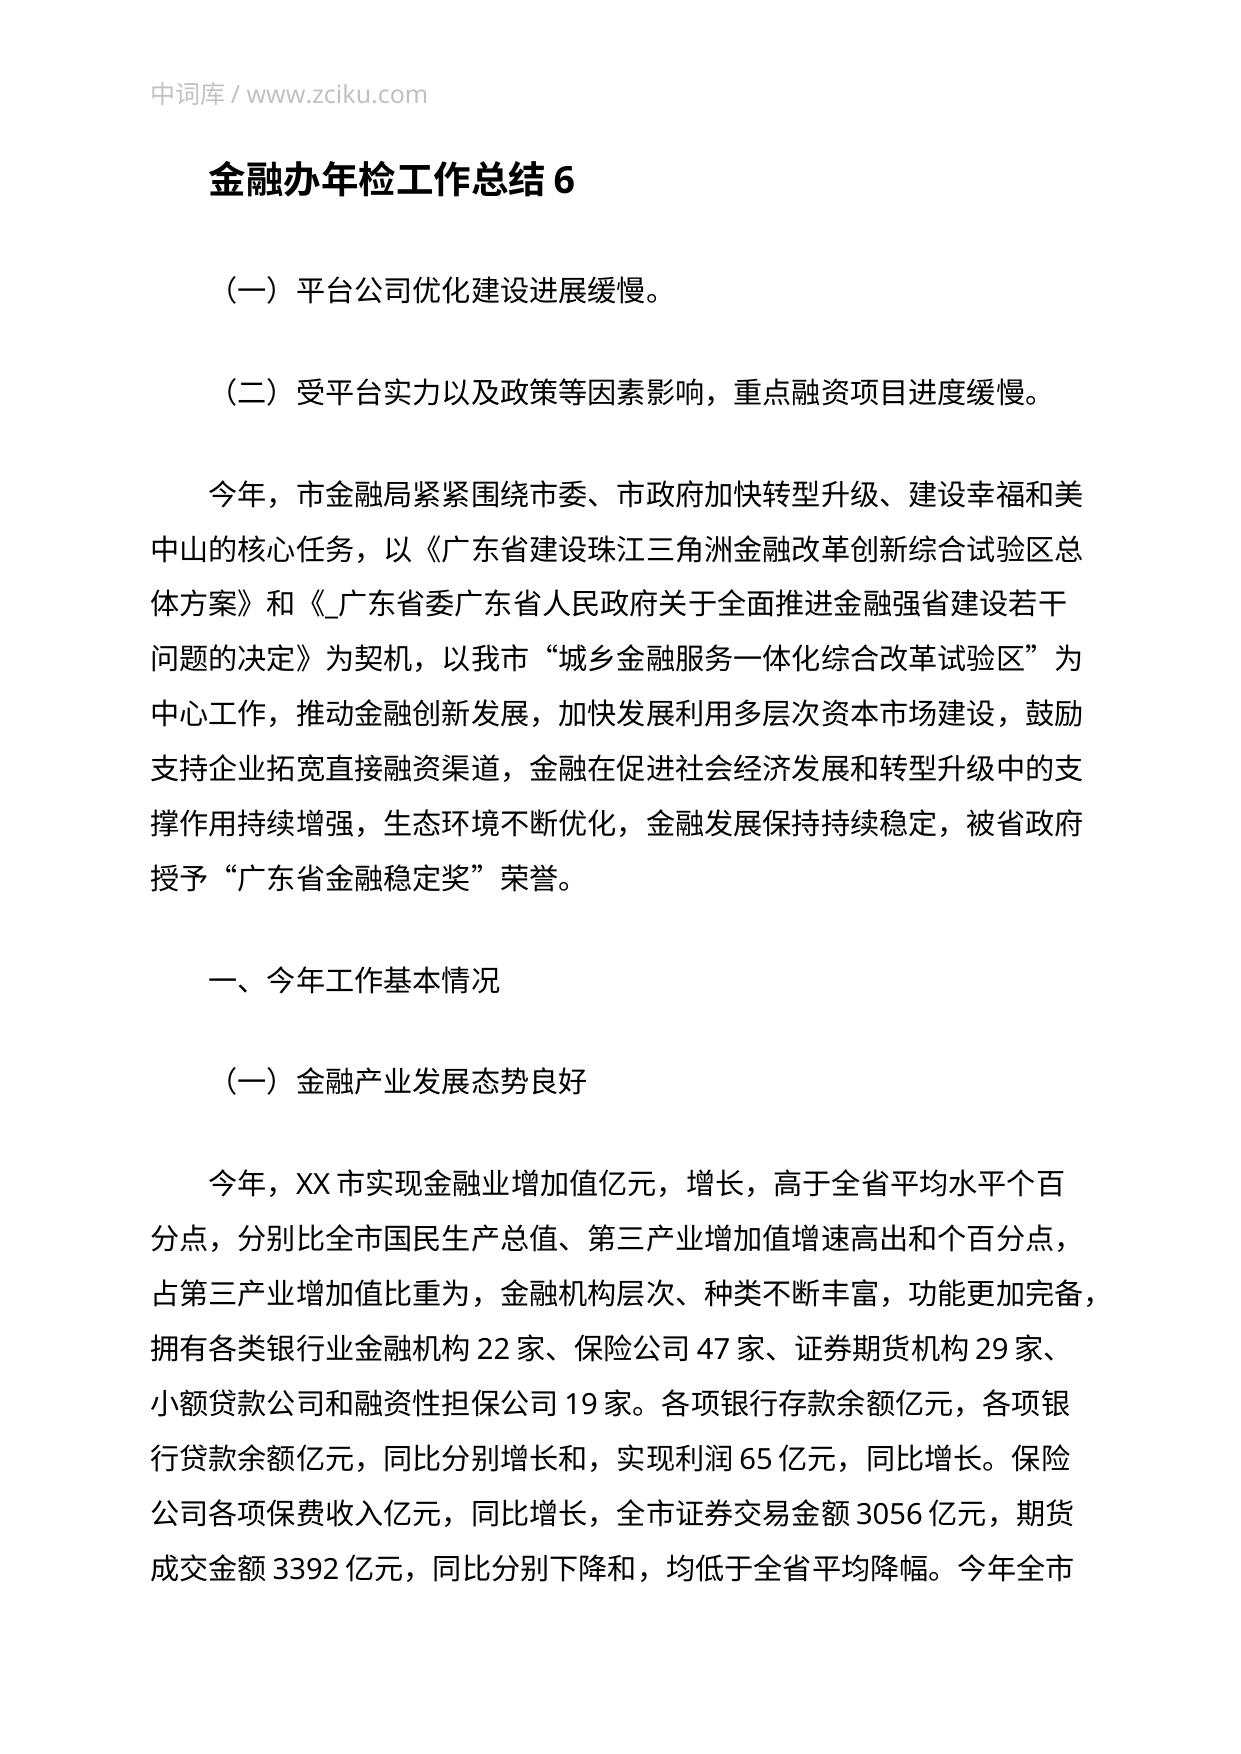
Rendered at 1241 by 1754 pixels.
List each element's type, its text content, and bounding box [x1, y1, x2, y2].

text 金融办年检工作总结6 [150, 150, 1090, 204]
text 一、今年工作基本情况 [150, 957, 1090, 999]
text 今年，市金融局紧紧围绕市委、市政府加快转型升级、建设幸福和美中山的核心任务，以《广东省建设珠江三角洲金融改革创新综合试验区总体方案》和《_广东省委广东省人民政府关于全面推进金融强省建设若干问题的决定》为契机，以我市“城乡金融服务一体化综合改革试验区”为中心工作，推动金融创新发展，加快发展利用多层次资本市场建设，鼓励支持企业拓宽直接融资渠道，金融在促进社会经济发展和转型升级中的支撑作用持续增强，生态环境不断优化，金融发展保持持续稳定，被省政府授予“广东省金融稳定奖”荣誉。 [150, 471, 1090, 898]
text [150, 1161, 1090, 1588]
text （一）金融产业发展态势良好 [150, 1059, 1090, 1101]
text （一）平台公司优化建设进展缓慢。 [150, 268, 1090, 310]
text （二）受平台实力以及政策等因素影响，重点融资项目进度缓慢。 [150, 369, 1090, 412]
